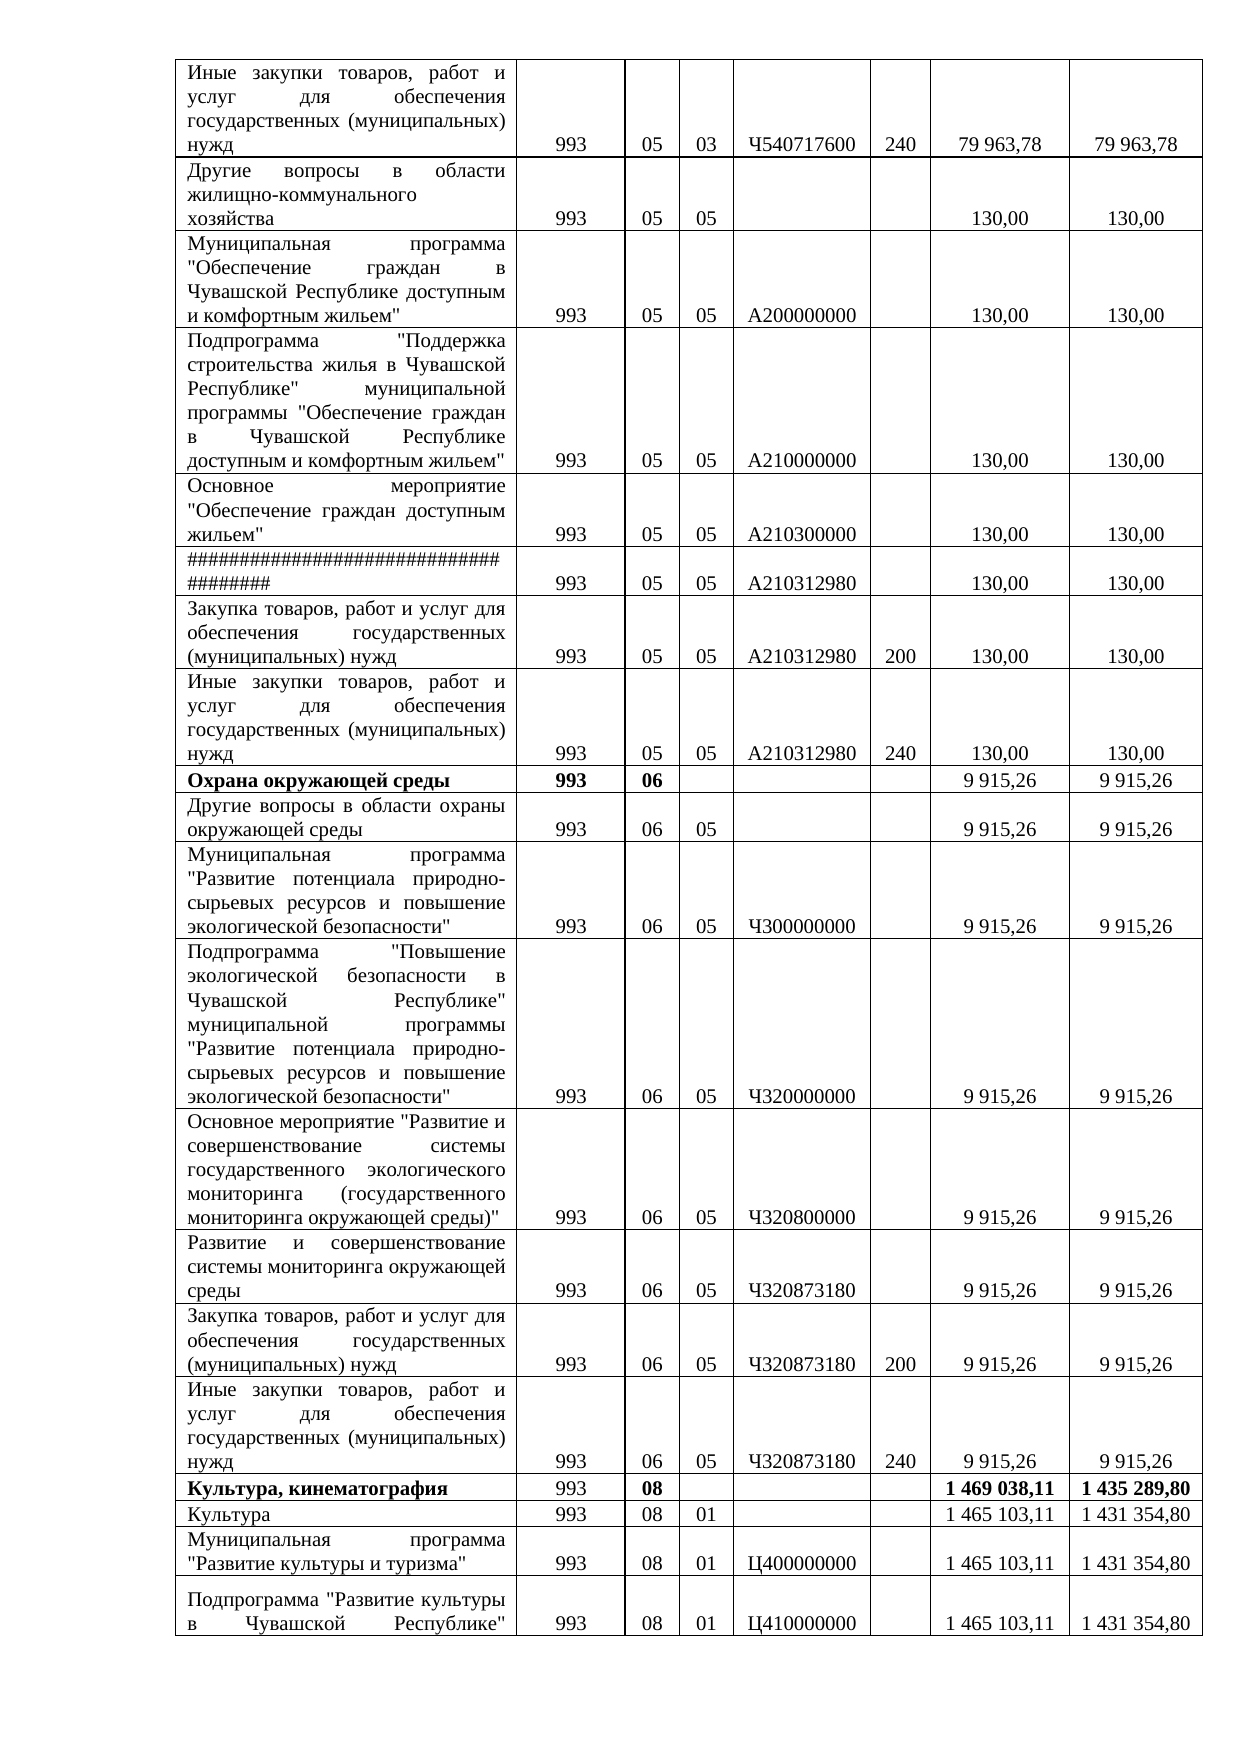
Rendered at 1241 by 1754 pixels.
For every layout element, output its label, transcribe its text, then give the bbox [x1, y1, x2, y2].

table_cell 1 431 354,80 [1070, 1576, 1202, 1635]
table_cell 9 915,26 [931, 1109, 1069, 1229]
table_cell 9 915,26 [931, 793, 1069, 841]
table_cell 9 915,26 [1070, 793, 1202, 841]
table_cell Муниципальная программа "Обеспечение граждан в Чувашской Республике доступным и комфортным жильем" [176, 231, 516, 327]
table_cell 05 [626, 669, 679, 765]
table_cell [871, 1576, 930, 1635]
table_cell 06 [626, 1377, 679, 1473]
table_cell 9 915,26 [1070, 1109, 1202, 1229]
table_cell Другие вопросы в области охраны окружающей среды [176, 793, 516, 841]
table_cell Иные закупки товаров, работ и услуг для обеспечения государственных (муниципальных) нужд [176, 60, 516, 156]
table_cell [871, 231, 930, 327]
table_cell 9 915,26 [931, 842, 1069, 938]
table_cell 993 [517, 474, 624, 546]
table_cell [871, 158, 930, 230]
table_cell 1 465 103,11 [931, 1576, 1069, 1635]
table_cell [871, 939, 930, 1108]
table_cell Ч320000000 [734, 939, 870, 1108]
table_cell 05 [680, 669, 733, 765]
table_cell [871, 793, 930, 841]
table_cell 993 [517, 669, 624, 765]
table_cell Ч300000000 [734, 842, 870, 938]
table_cell [871, 1109, 930, 1229]
table_cell 05 [680, 474, 733, 546]
table_cell 240 [871, 1377, 930, 1473]
table_cell 130,00 [931, 474, 1069, 546]
table_cell [734, 1474, 870, 1499]
table_cell Охрана окружающей среды [176, 766, 516, 792]
table_cell 06 [626, 939, 679, 1108]
table_cell 993 [517, 231, 624, 327]
table_cell 130,00 [931, 547, 1069, 595]
table_cell Подпрограмма "Повышение экологической безопасности в Чувашской Республике" муниципальной программы "Развитие потенциала природно-сырьевых ресурсов и повышение экологической безопасности" [176, 939, 516, 1108]
table_cell Культура [176, 1501, 516, 1526]
table_cell [680, 1474, 733, 1499]
table_cell 130,00 [931, 328, 1069, 472]
table_cell 9 915,26 [931, 1230, 1069, 1302]
table_cell 9 915,26 [1070, 939, 1202, 1108]
table_cell 05 [680, 231, 733, 327]
table_cell Ч320873180 [734, 1377, 870, 1473]
table_cell 130,00 [931, 596, 1069, 668]
table_cell 130,00 [931, 158, 1069, 230]
table_cell 240 [871, 60, 930, 156]
table_cell [871, 842, 930, 938]
table_cell 05 [626, 474, 679, 546]
table_cell 05 [680, 793, 733, 841]
table_cell ###################################### [176, 547, 516, 595]
table_cell 05 [680, 939, 733, 1108]
table_cell 01 [680, 1576, 733, 1635]
table_cell 05 [680, 842, 733, 938]
table_cell 993 [517, 1304, 624, 1376]
table_cell 9 915,26 [1070, 842, 1202, 938]
table_cell 08 [626, 1474, 679, 1499]
table_cell 130,00 [1070, 158, 1202, 230]
table_cell 05 [680, 158, 733, 230]
table_cell 130,00 [1070, 474, 1202, 546]
table_cell 06 [626, 1304, 679, 1376]
table_cell Закупка товаров, работ и услуг для обеспечения государственных (муниципальных) нужд [176, 1304, 516, 1376]
table_cell Культура, кинематография [176, 1474, 516, 1499]
table_cell 9 915,26 [1070, 1304, 1202, 1376]
table_cell 9 915,26 [931, 1377, 1069, 1473]
table_cell [734, 158, 870, 230]
table_cell 05 [626, 231, 679, 327]
table_cell 993 [517, 1527, 624, 1575]
table_cell 130,00 [931, 231, 1069, 327]
table_cell 08 [626, 1527, 679, 1575]
table_cell 1 435 289,80 [1070, 1474, 1202, 1499]
table_cell Основное мероприятие "Обеспечение граждан доступным жильем" [176, 474, 516, 546]
table_cell 1 465 103,11 [931, 1527, 1069, 1575]
table_cell Муниципальная программа "Развитие потенциала природно-сырьевых ресурсов и повышение экологической безопасности" [176, 842, 516, 938]
table_cell 130,00 [1070, 231, 1202, 327]
table_cell 9 915,26 [1070, 1377, 1202, 1473]
table_cell Подпрограмма "Поддержка строительства жилья в Чувашской Республике" муниципальной программы "Обеспечение граждан в Чувашской Республике доступным и комфортным жильем" [176, 328, 516, 472]
table_cell 05 [680, 547, 733, 595]
table_cell 993 [517, 842, 624, 938]
table_cell 06 [626, 766, 679, 792]
table_cell 05 [626, 158, 679, 230]
table_cell 01 [680, 1501, 733, 1526]
table_cell 993 [517, 1474, 624, 1499]
table_cell 1 469 038,11 [931, 1474, 1069, 1499]
table_cell 993 [517, 328, 624, 472]
table_cell 06 [626, 1230, 679, 1302]
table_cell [176, 1576, 516, 1635]
table_cell Ч320800000 [734, 1109, 870, 1229]
table_cell 05 [680, 328, 733, 472]
table_cell Ч320873180 [734, 1304, 870, 1376]
table_cell 993 [517, 939, 624, 1108]
table_cell Ц410000000 [734, 1576, 870, 1635]
table_cell Ч540717600 [734, 60, 870, 156]
table_cell 130,00 [1070, 669, 1202, 765]
table_cell [871, 766, 930, 792]
table_cell Ц400000000 [734, 1527, 870, 1575]
table_cell [734, 793, 870, 841]
table_cell 993 [517, 1501, 624, 1526]
table_cell [871, 474, 930, 546]
table_cell 1 465 103,11 [931, 1501, 1069, 1526]
table_cell 05 [626, 328, 679, 472]
table_cell 05 [680, 1304, 733, 1376]
table_cell 9 915,26 [931, 1304, 1069, 1376]
table_cell 9 915,26 [931, 766, 1069, 792]
table_cell [871, 328, 930, 472]
table_cell [871, 1230, 930, 1302]
table_cell [734, 766, 870, 792]
table_cell [734, 1501, 870, 1526]
table_cell A200000000 [734, 231, 870, 327]
table_cell 130,00 [1070, 328, 1202, 472]
table_cell 993 [517, 793, 624, 841]
table_cell 06 [626, 1109, 679, 1229]
table_cell 200 [871, 596, 930, 668]
table_cell 993 [517, 60, 624, 156]
table_cell 05 [626, 60, 679, 156]
table_cell 993 [517, 1230, 624, 1302]
table_cell [871, 1501, 930, 1526]
table_cell 9 915,26 [931, 939, 1069, 1108]
table_cell Иные закупки товаров, работ и услуг для обеспечения государственных (муниципальных) нужд [176, 669, 516, 765]
table_cell [871, 547, 930, 595]
table_cell 06 [626, 793, 679, 841]
table_cell 9 915,26 [1070, 1230, 1202, 1302]
table_cell 9 915,26 [1070, 766, 1202, 792]
table_cell 05 [626, 596, 679, 668]
table_cell 130,00 [931, 669, 1069, 765]
table_cell 79 963,78 [1070, 60, 1202, 156]
table_cell 240 [871, 669, 930, 765]
table_cell 200 [871, 1304, 930, 1376]
table_cell 1 431 354,80 [1070, 1527, 1202, 1575]
table_cell 130,00 [1070, 596, 1202, 668]
table_cell Основное мероприятие "Развитие и совершенствование системы государственного экологического мониторинга (государственного мониторинга окружающей среды)" [176, 1109, 516, 1229]
table_cell Иные закупки товаров, работ и услуг для обеспечения государственных (муниципальных) нужд [176, 1377, 516, 1473]
table_cell A210312980 [734, 596, 870, 668]
table_cell [680, 766, 733, 792]
table_cell 05 [680, 1377, 733, 1473]
table_cell 993 [517, 547, 624, 595]
table_cell 993 [517, 1109, 624, 1229]
table_cell 79 963,78 [931, 60, 1069, 156]
table_cell A210312980 [734, 669, 870, 765]
table_cell Развитие и совершенствование системы мониторинга окружающей среды [176, 1230, 516, 1302]
table_cell [871, 1527, 930, 1575]
table_cell 05 [680, 1230, 733, 1302]
table_cell 993 [517, 596, 624, 668]
table_cell 05 [626, 547, 679, 595]
table_cell A210312980 [734, 547, 870, 595]
table_cell 08 [626, 1501, 679, 1526]
table_cell A210300000 [734, 474, 870, 546]
table_cell 08 [626, 1576, 679, 1635]
table_cell 993 [517, 158, 624, 230]
table_cell 130,00 [1070, 547, 1202, 595]
table_cell 05 [680, 1109, 733, 1229]
table_cell 05 [680, 596, 733, 668]
table_cell A210000000 [734, 328, 870, 472]
table_cell 993 [517, 1576, 624, 1635]
table_cell [871, 1474, 930, 1499]
table_cell Другие вопросы в области жилищно-коммунального хозяйства [176, 158, 516, 230]
table_cell 03 [680, 60, 733, 156]
table_cell 1 431 354,80 [1070, 1501, 1202, 1526]
table_cell 01 [680, 1527, 733, 1575]
table_cell Ч320873180 [734, 1230, 870, 1302]
table_cell 993 [517, 1377, 624, 1473]
table_cell 993 [517, 766, 624, 792]
table_cell Закупка товаров, работ и услуг для обеспечения государственных (муниципальных) нужд [176, 596, 516, 668]
table_cell Муниципальная программа "Развитие культуры и туризма" [176, 1527, 516, 1575]
table_cell 06 [626, 842, 679, 938]
